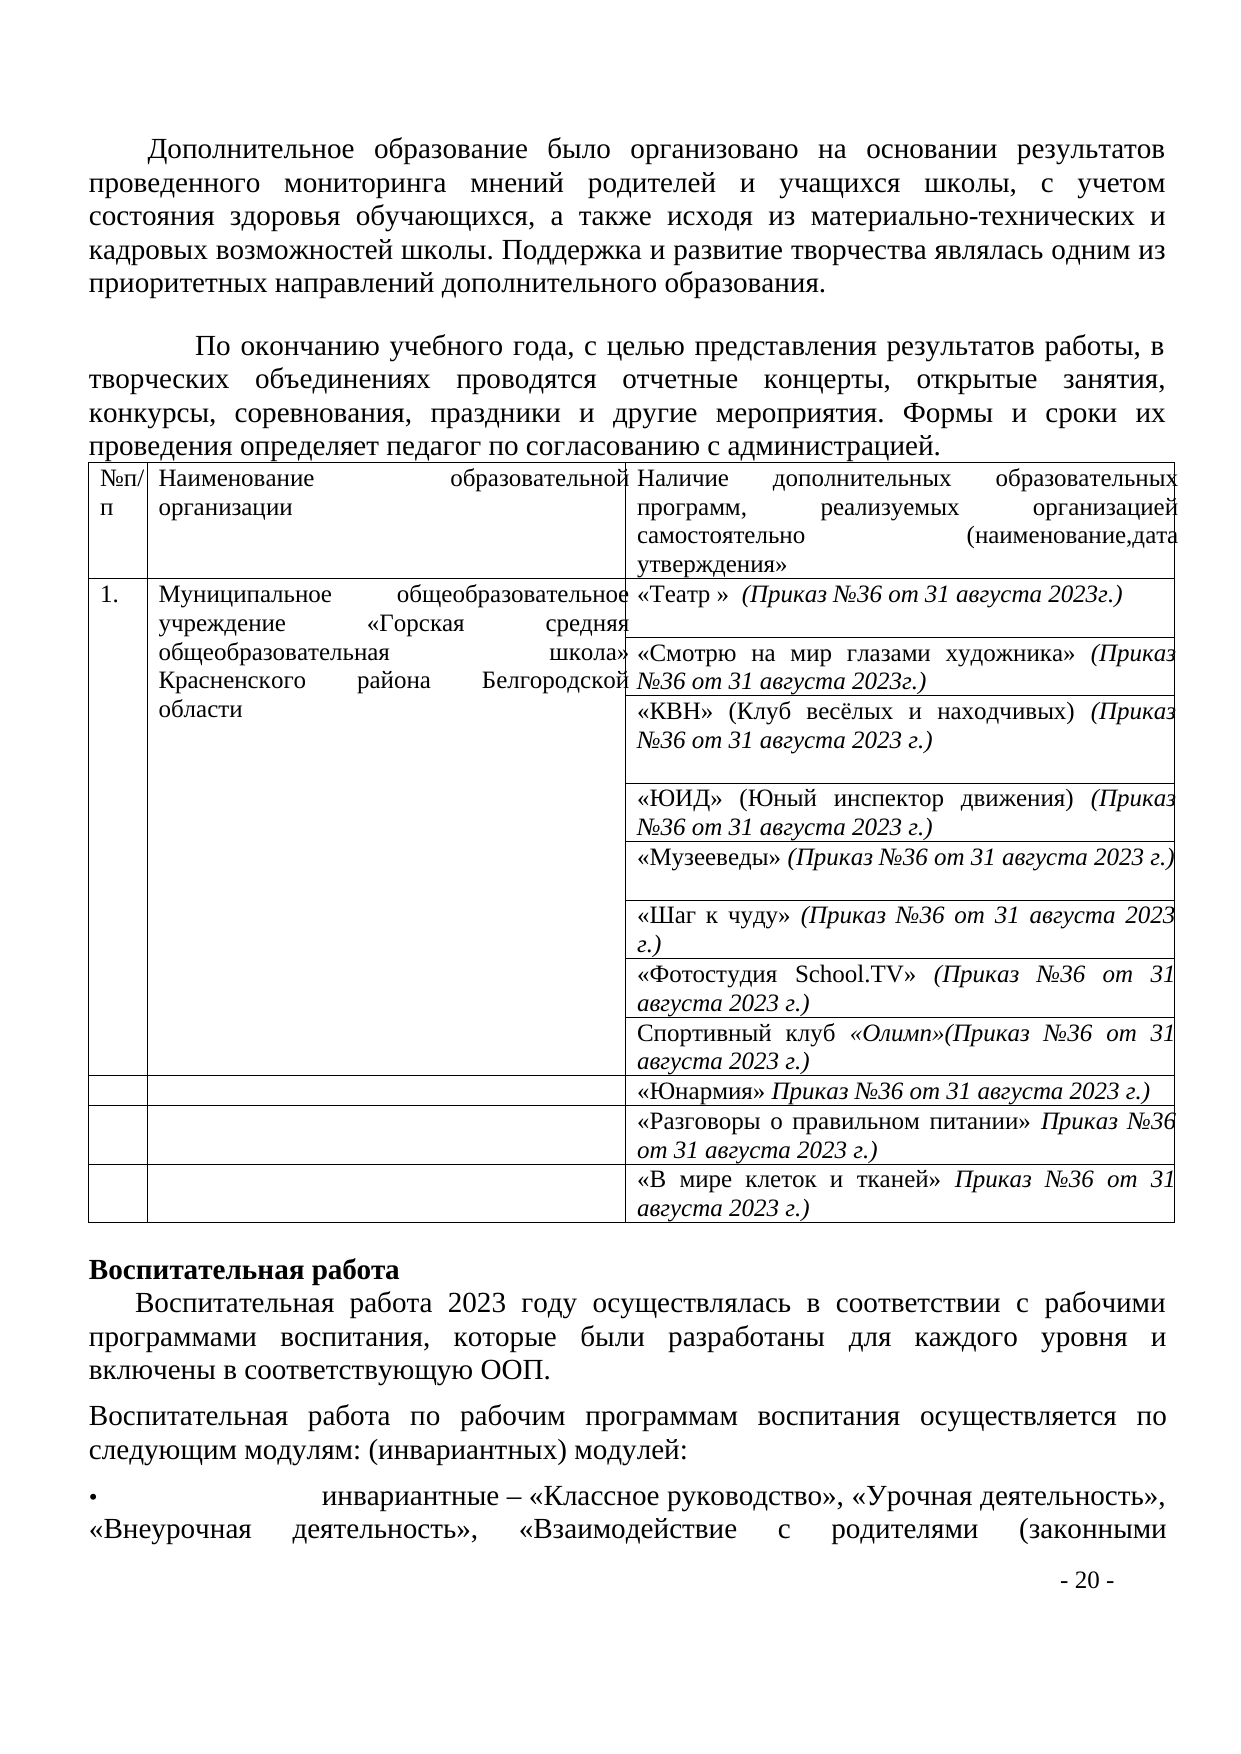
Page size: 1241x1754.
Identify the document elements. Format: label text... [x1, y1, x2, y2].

table_cell Спортивный клуб «Олимп»(Приказ №36 от 31 августа 2023 г.) [626, 1018, 1174, 1075]
table_cell [89, 1165, 147, 1222]
table_cell «ЮИД» (Юный инспектор движения) (Приказ №36 от 31 августа 2023 г.) [626, 784, 1174, 841]
table_cell [89, 1076, 147, 1105]
table_cell [148, 1076, 625, 1105]
subtitle Воспитательная работа [89, 1257, 1167, 1285]
table_cell «Юнармия» Приказ №36 от 31 августа 2023 г.) [626, 1076, 1174, 1105]
table_header №п/п [89, 463, 147, 578]
table_cell «Театр » (Приказ №36 от 31 августа 2023г.) [626, 579, 1174, 637]
table_cell «В мире клеток и тканей» Приказ №36 от 31 августа 2023 г.) [626, 1165, 1174, 1222]
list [89, 1478, 1167, 1545]
table_cell «КВН» (Клуб весёлых и находчивых) (Приказ №36 от 31 августа 2023 г.) [626, 696, 1174, 782]
table_cell «Музееведы» (Приказ №36 от 31 августа 2023 г.) [626, 842, 1174, 899]
table_cell «Разговоры о правильном питании» Приказ №36 от 31 августа 2023 г.) [626, 1106, 1174, 1163]
text Воспитательная работа 2023 году осуществлялась в соответствии с рабочими программами воспитания, которые были разработаны для каждого уровня и включены в соответствующую ООП. [89, 1285, 1167, 1386]
table_cell «Фотостудия School.TV» (Приказ №36 от 31 августа 2023 г.) [626, 959, 1174, 1017]
text По окончанию учебного года, с целью представления результатов работы, в творческих объединениях проводятся отчетные концерты, открытые занятия, конкурсы, соревнования, праздники и другие мероприятия. Формы и сроки их проведения определяет педагог по согласованию с администрацией. [89, 328, 1167, 462]
table_header Наличие дополнительных образовательных программ, реализуемых организацией самостоятельно (наименование,дата утверждения» [626, 463, 1174, 578]
table_cell 1. [89, 579, 147, 1075]
text Воспитательная работа по рабочим программам воспитания осуществляется по следующим модулям: (инвариантных) модулей: [89, 1398, 1167, 1465]
table_cell «Шаг к чуду» (Приказ №36 от 31 августа 2023 г.) [626, 901, 1174, 958]
table_cell [89, 1106, 147, 1163]
table_cell «Смотрю на мир глазами художника» (Приказ №36 от 31 августа 2023г.) [626, 638, 1174, 695]
table_cell [148, 1106, 625, 1163]
table_cell [148, 1165, 625, 1222]
table_header Наименование образовательной организации [148, 463, 625, 578]
text Дополнительное образование было организовано на основании результатов проведенного мониторинга мнений родителей и учащихся школы, с учетом состояния здоровья обучающихся, а также исходя из материально-технических и кадровых возможностей школы. Поддержка и развитие творчества являлась одним из приоритетных направлений дополнительного образования. [89, 131, 1167, 299]
table_cell Муниципальное общеобразовательное учреждение «Горская средняя общеобразовательная школа» Красненского района Белгородской области [148, 579, 625, 1075]
